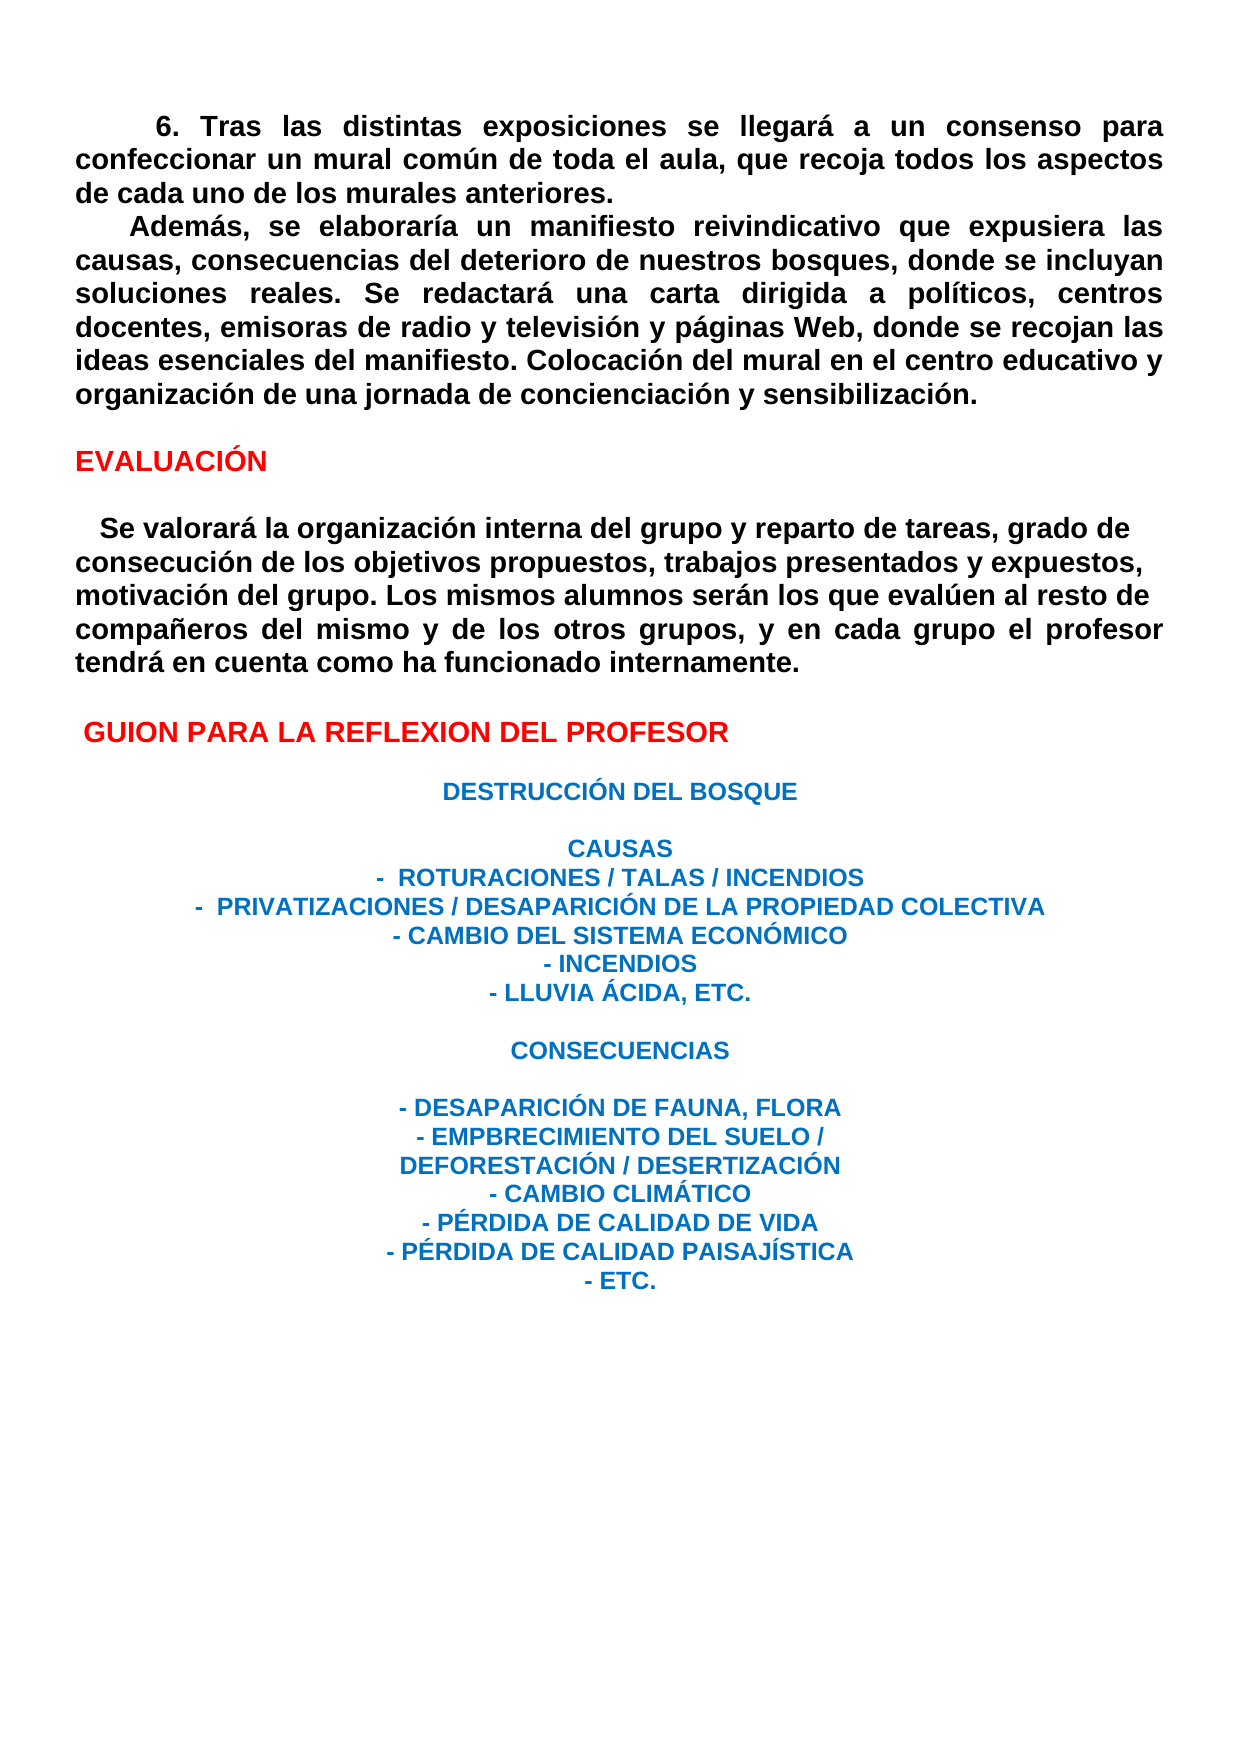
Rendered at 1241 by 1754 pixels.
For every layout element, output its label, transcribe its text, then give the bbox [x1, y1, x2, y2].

text - CAMBIO CLIMÁTICO [75, 1179, 1165, 1208]
text - PRIVATIZACIONES / DESAPARICIÓN DE LA PROPIEDAD COLECTIVA [75, 892, 1165, 921]
text consecución de los objetivos propuestos, trabajos presentados y expuestos, [75, 544, 1165, 578]
text - DESAPARICIÓN DE FAUNA, FLORA [75, 1093, 1165, 1122]
text compañeros del mismo y de los otros grupos, y en cada grupo el profesor tendrá en cuenta como ha funcionado internamente. [75, 612, 1165, 679]
text GUION PARA LA REFLEXION DEL PROFESOR [75, 715, 1165, 748]
text - PÉRDIDA DE CALIDAD DE VIDA [75, 1208, 1165, 1237]
text - LLUVIA ÁCIDA, ETC. [75, 978, 1165, 1007]
text DEFORESTACIÓN / DESERTIZACIÓN [75, 1151, 1165, 1179]
text CONSECUENCIAS [75, 1036, 1165, 1064]
text 6. Tras las distintas exposiciones se llegará a un consenso para confeccionar un mural común de toda el aula, que recoja todos los aspectos de cada uno de los murales anteriores. [75, 108, 1165, 209]
text - INCENDIOS [75, 949, 1165, 978]
text - ROTURACIONES / TALAS / INCENDIOS [75, 863, 1165, 892]
text Además, se elaboraría un manifiesto reivindicativo que expusiera las causas, consecuencias del deterioro de nuestros bosques, donde se incluyan soluciones reales. Se redactará una carta dirigida a políticos, centros docentes, emisoras de radio y televisión y páginas Web, donde se recojan las ideas esenciales del manifiesto. Colocación del mural en el centro educativo y organización de una jornada de concienciación y sensibilización. [75, 209, 1165, 410]
text - CAMBIO DEL SISTEMA ECONÓMICO [75, 921, 1165, 949]
text - ETC. [75, 1266, 1165, 1294]
text EVALUACIÓN [75, 444, 1165, 477]
text DESTRUCCIÓN DEL BOSQUE [75, 777, 1165, 806]
text - EMPBRECIMIENTO DEL SUELO / [75, 1122, 1165, 1151]
text - PÉRDIDA DE CALIDAD PAISAJÍSTICA [75, 1237, 1165, 1266]
text Se valorará la organización interna del grupo y reparto de tareas, grado de [75, 511, 1165, 544]
text motivación del grupo. Los mismos alumnos serán los que evalúen al resto de [75, 578, 1165, 612]
text CAUSAS [75, 834, 1165, 863]
